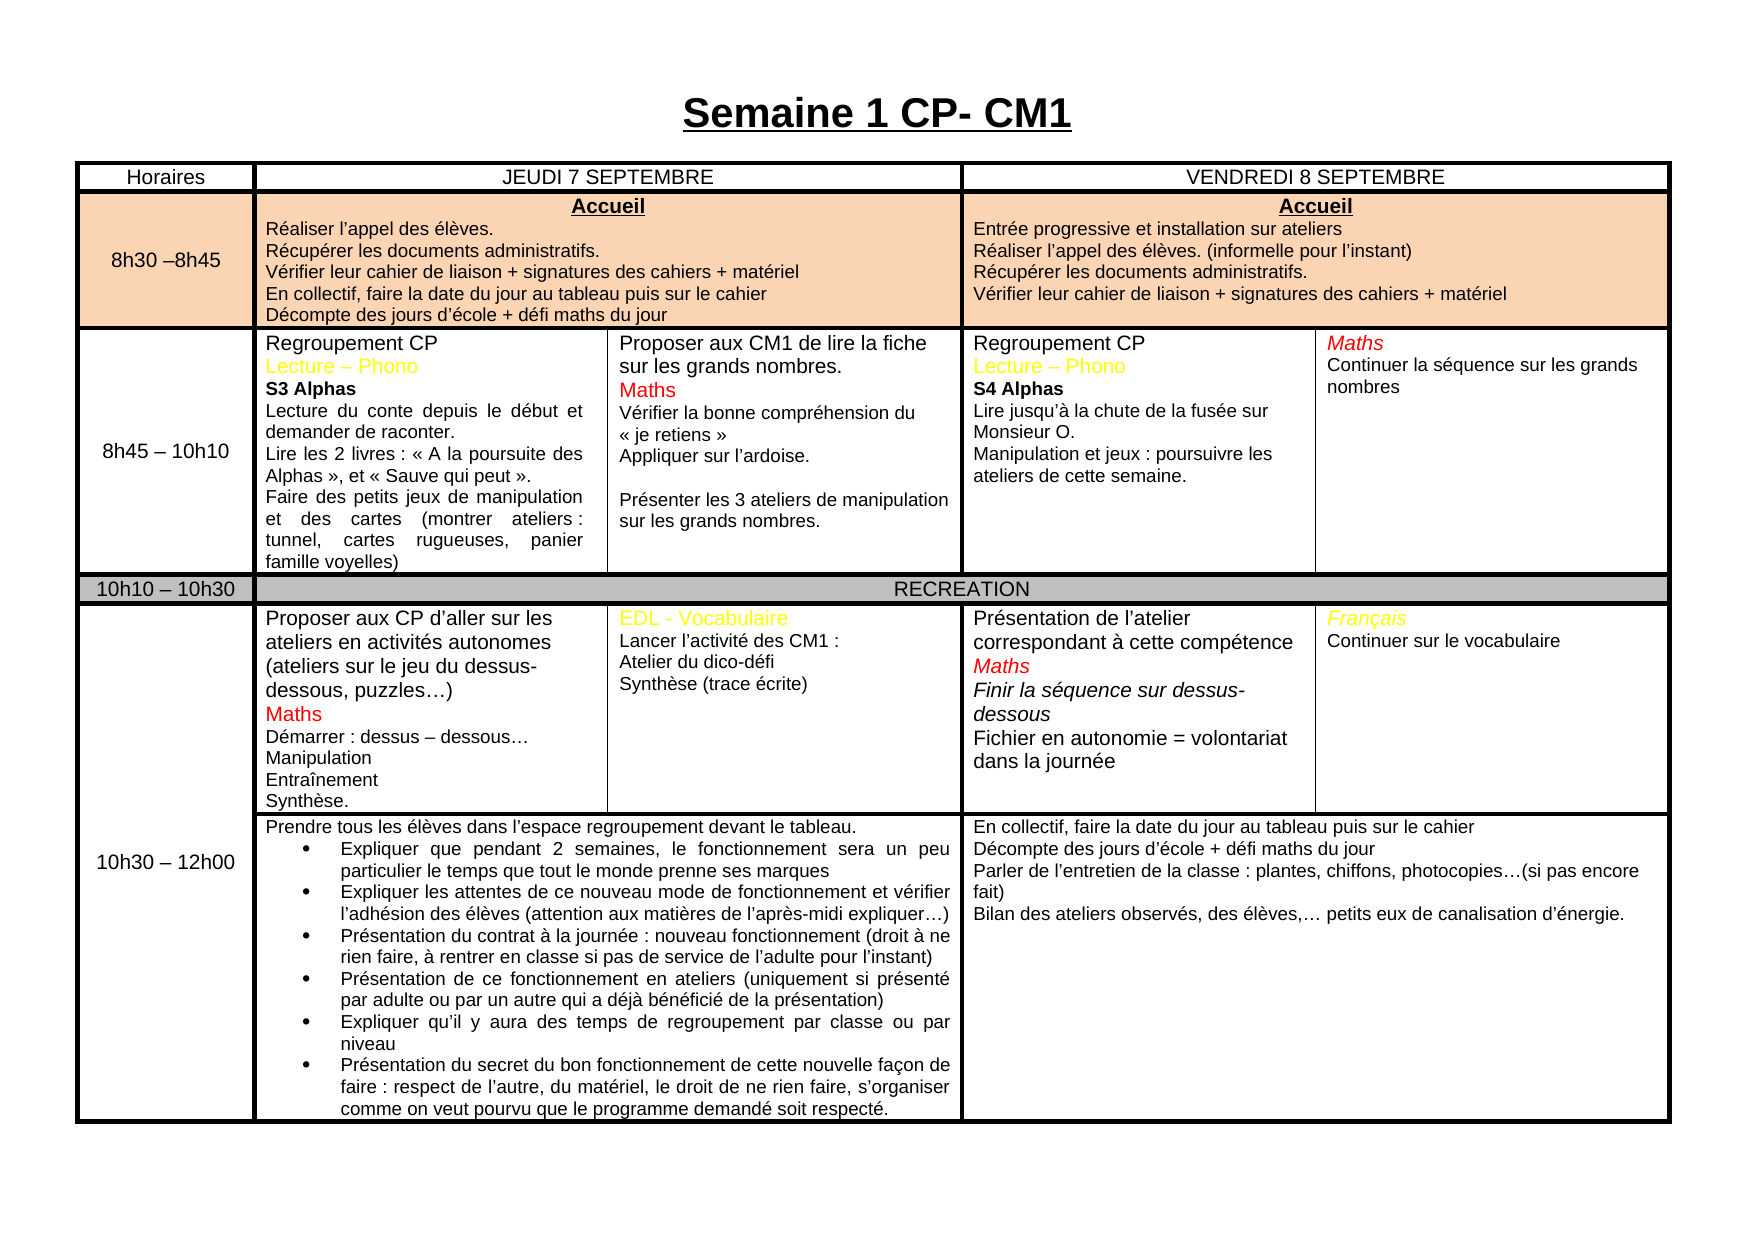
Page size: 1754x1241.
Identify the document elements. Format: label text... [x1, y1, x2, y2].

table_cell Proposer aux CP d’aller sur les ateliers en activités autonomes (ateliers sur le jeu du dessus-dessous, puzzles…) Maths Démarrer : dessus – dessous… Manipulation Entraînement Synthèse. [257, 606, 607, 812]
table_cell 10h30 – 12h00 [80, 606, 252, 1119]
table_header JEUDI 7 SEPTEMBRE [257, 165, 960, 189]
table_cell Accueil Réaliser l’appel des élèves. Récupérer les documents administratifs. Vérifier leur cahier de liaison + signatures des cahiers + matériel En collectif, faire la date du jour au tableau puis sur le cahier Décompte des jours d’école + défi maths du jour [257, 194, 960, 326]
table_cell Présentation de l’atelier correspondant à cette compétence Maths Finir la séquence sur dessus-dessous Fichier en autonomie = volontariat dans la journée [964, 606, 1315, 812]
text Semaine 1 CP- CM1 [89, 89, 1665, 137]
table_cell Prendre tous les élèves dans l’espace regroupement devant le tableau. Expliquer que pendant 2 semaines, le fonctionnement sera un peu particulier le temps que tout le monde prenne ses marques Expliquer les attentes de ce nouveau mode de fonctionnement et vérifier l’adhésion des élèves (attention aux matières de l’après-midi expliquer…) Présentation du contrat à la journée : nouveau fonctionnement (droit à ne rien faire, à rentrer en classe si pas de service de l’adulte pour l’instant) Présentation de ce fonctionnement en ateliers (uniquement si présenté par adulte ou par un autre qui a déjà bénéficié de la présentation) Expliquer qu’il y aura des temps de regroupement par classe ou par niveau Présentation du secret du bon fonctionnement de cette nouvelle façon de faire : respect de l’autre, du matériel, le droit de ne rien faire, s’organiser comme on veut pourvu que le programme demandé soit respecté. [257, 816, 960, 1119]
table_cell Proposer aux CM1 de lire la fiche sur les grands nombres. Maths Vérifier la bonne compréhension du « je retiens » Appliquer sur l’ardoise. Présenter les 3 ateliers de manipulation sur les grands nombres. [608, 330, 960, 572]
table_header VENDREDI 8 SEPTEMBRE [964, 165, 1667, 189]
table_cell Regroupement CP Lecture – Phono S3 Alphas Lecture du conte depuis le début et demander de raconter. Lire les 2 livres : « A la poursuite des Alphas », et « Sauve qui peut ». Faire des petits jeux de manipulation et des cartes (montrer ateliers : tunnel, cartes rugueuses, panier famille voyelles) [257, 330, 607, 572]
table_cell En collectif, faire la date du jour au tableau puis sur le cahier Décompte des jours d’école + défi maths du jour Parler de l’entretien de la classe : plantes, chiffons, photocopies…(si pas encore fait) Bilan des ateliers observés, des élèves,… petits eux de canalisation d’énergie. [964, 816, 1667, 1119]
table_cell 8h45 – 10h10 [80, 330, 252, 572]
table_cell 8h30 –8h45 [80, 194, 252, 326]
table_cell Regroupement CP Lecture – Phono S4 Alphas Lire jusqu’à la chute de la fusée sur Monsieur O. Manipulation et jeux : poursuivre les ateliers de cette semaine. [964, 330, 1315, 572]
table_cell EDL - Vocabulaire Lancer l’activité des CM1 : Atelier du dico-défi Synthèse (trace écrite) [608, 606, 960, 812]
table_cell RECREATION [257, 577, 1667, 601]
table_cell Accueil Entrée progressive et installation sur ateliers Réaliser l’appel des élèves. (informelle pour l’instant) Récupérer les documents administratifs. Vérifier leur cahier de liaison + signatures des cahiers + matériel [964, 194, 1667, 326]
table_cell Français Continuer sur le vocabulaire [1316, 606, 1667, 812]
table_cell Maths Continuer la séquence sur les grands nombres [1316, 330, 1667, 572]
table_header Horaires [80, 165, 252, 189]
table_cell 10h10 – 10h30 [80, 577, 252, 601]
